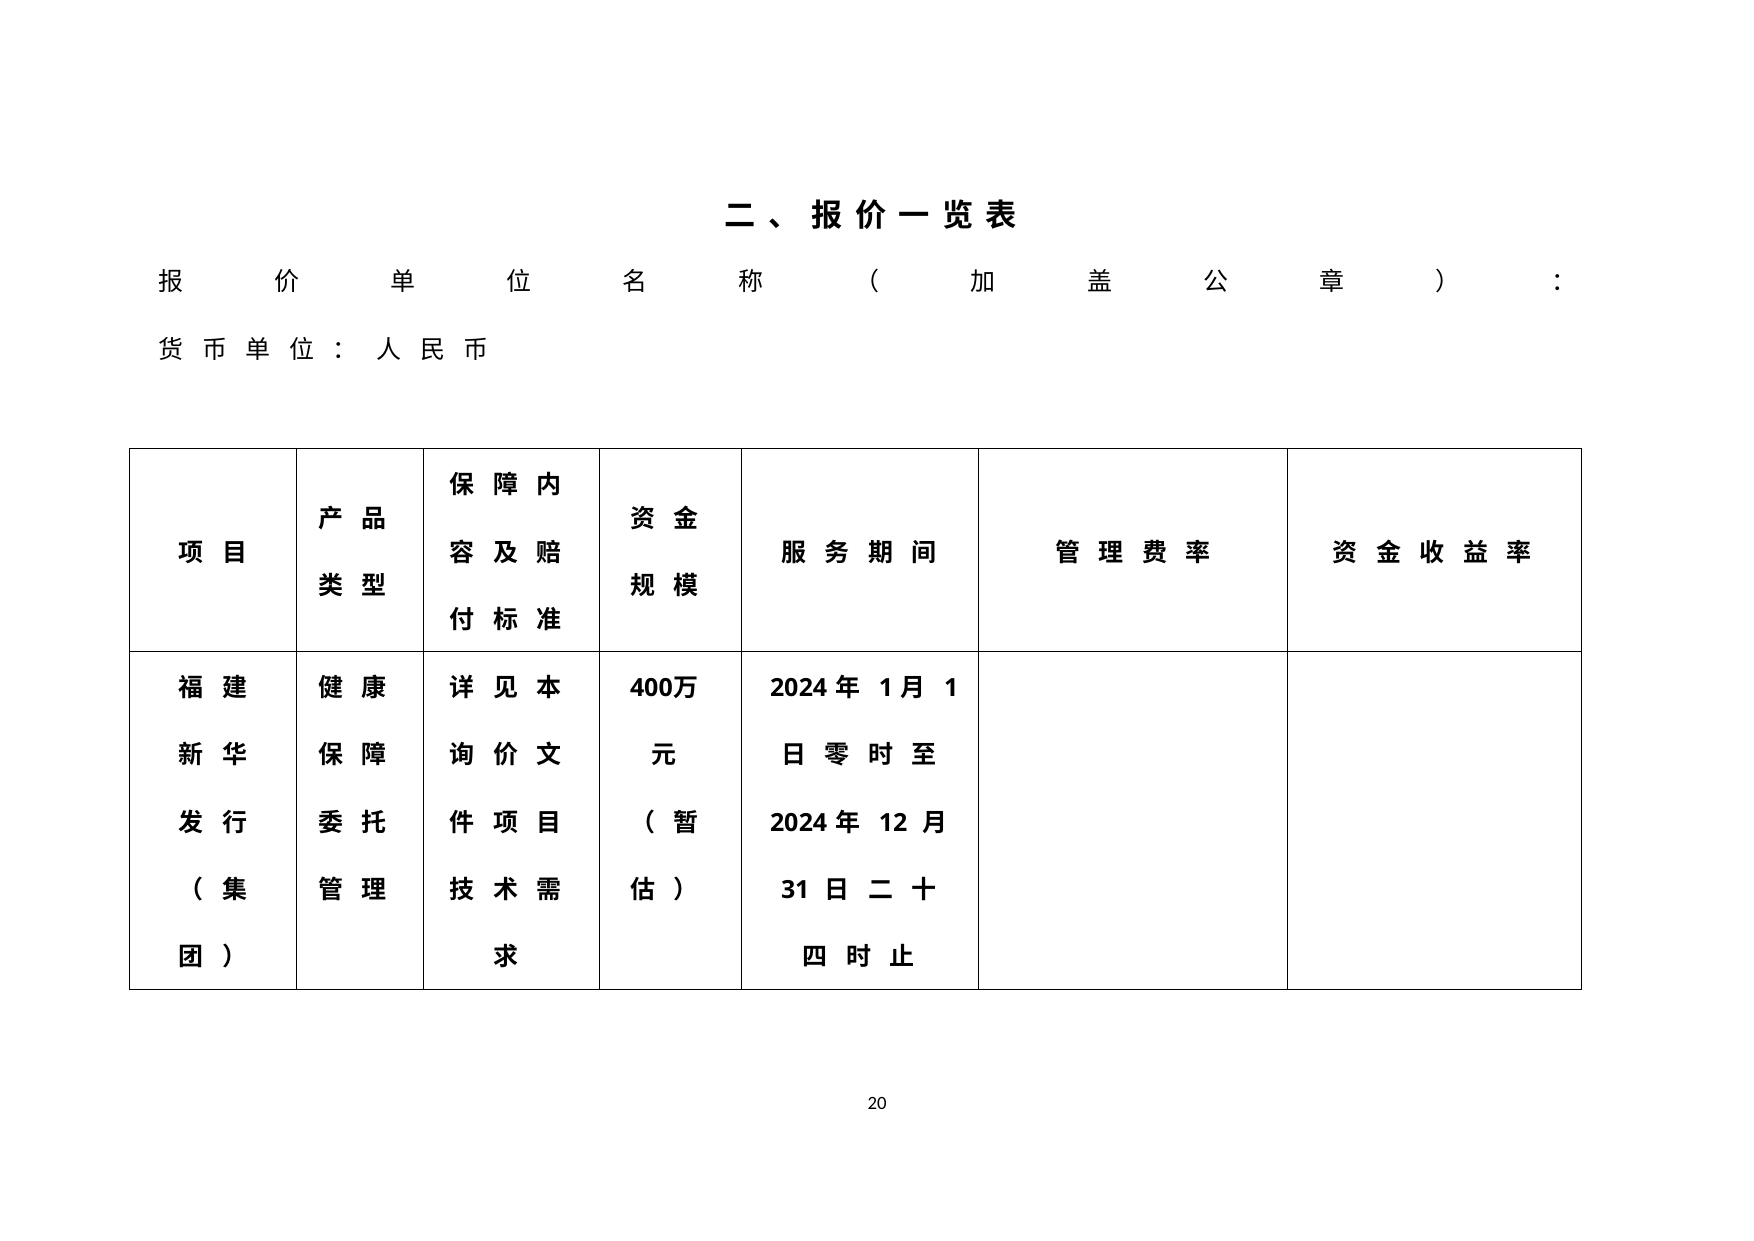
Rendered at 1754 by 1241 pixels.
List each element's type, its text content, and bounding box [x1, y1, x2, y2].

table_header 项目 [130, 449, 296, 651]
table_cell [742, 652, 978, 988]
table_header 资金规模 [600, 449, 741, 651]
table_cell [130, 652, 296, 988]
table_cell 详见本询价文件项目技术需求 [424, 652, 599, 988]
table_header 产品类型 [297, 449, 423, 651]
table_cell 400万元（暂估） [600, 652, 741, 988]
table_header 管理费率 [979, 449, 1287, 651]
table_header 资金收益率 [1288, 449, 1581, 651]
table_cell [1288, 652, 1581, 988]
text 二、报价一览表 [158, 179, 1595, 246]
table_header 服务期间 [742, 449, 978, 651]
table_header 保障内容及赔付标准 [424, 449, 599, 651]
table_cell [979, 652, 1287, 988]
table_cell 健康保障委托管理 [297, 652, 423, 988]
text 报价单位名称（加盖公章）： 货币单位：人民币 [158, 246, 1595, 381]
